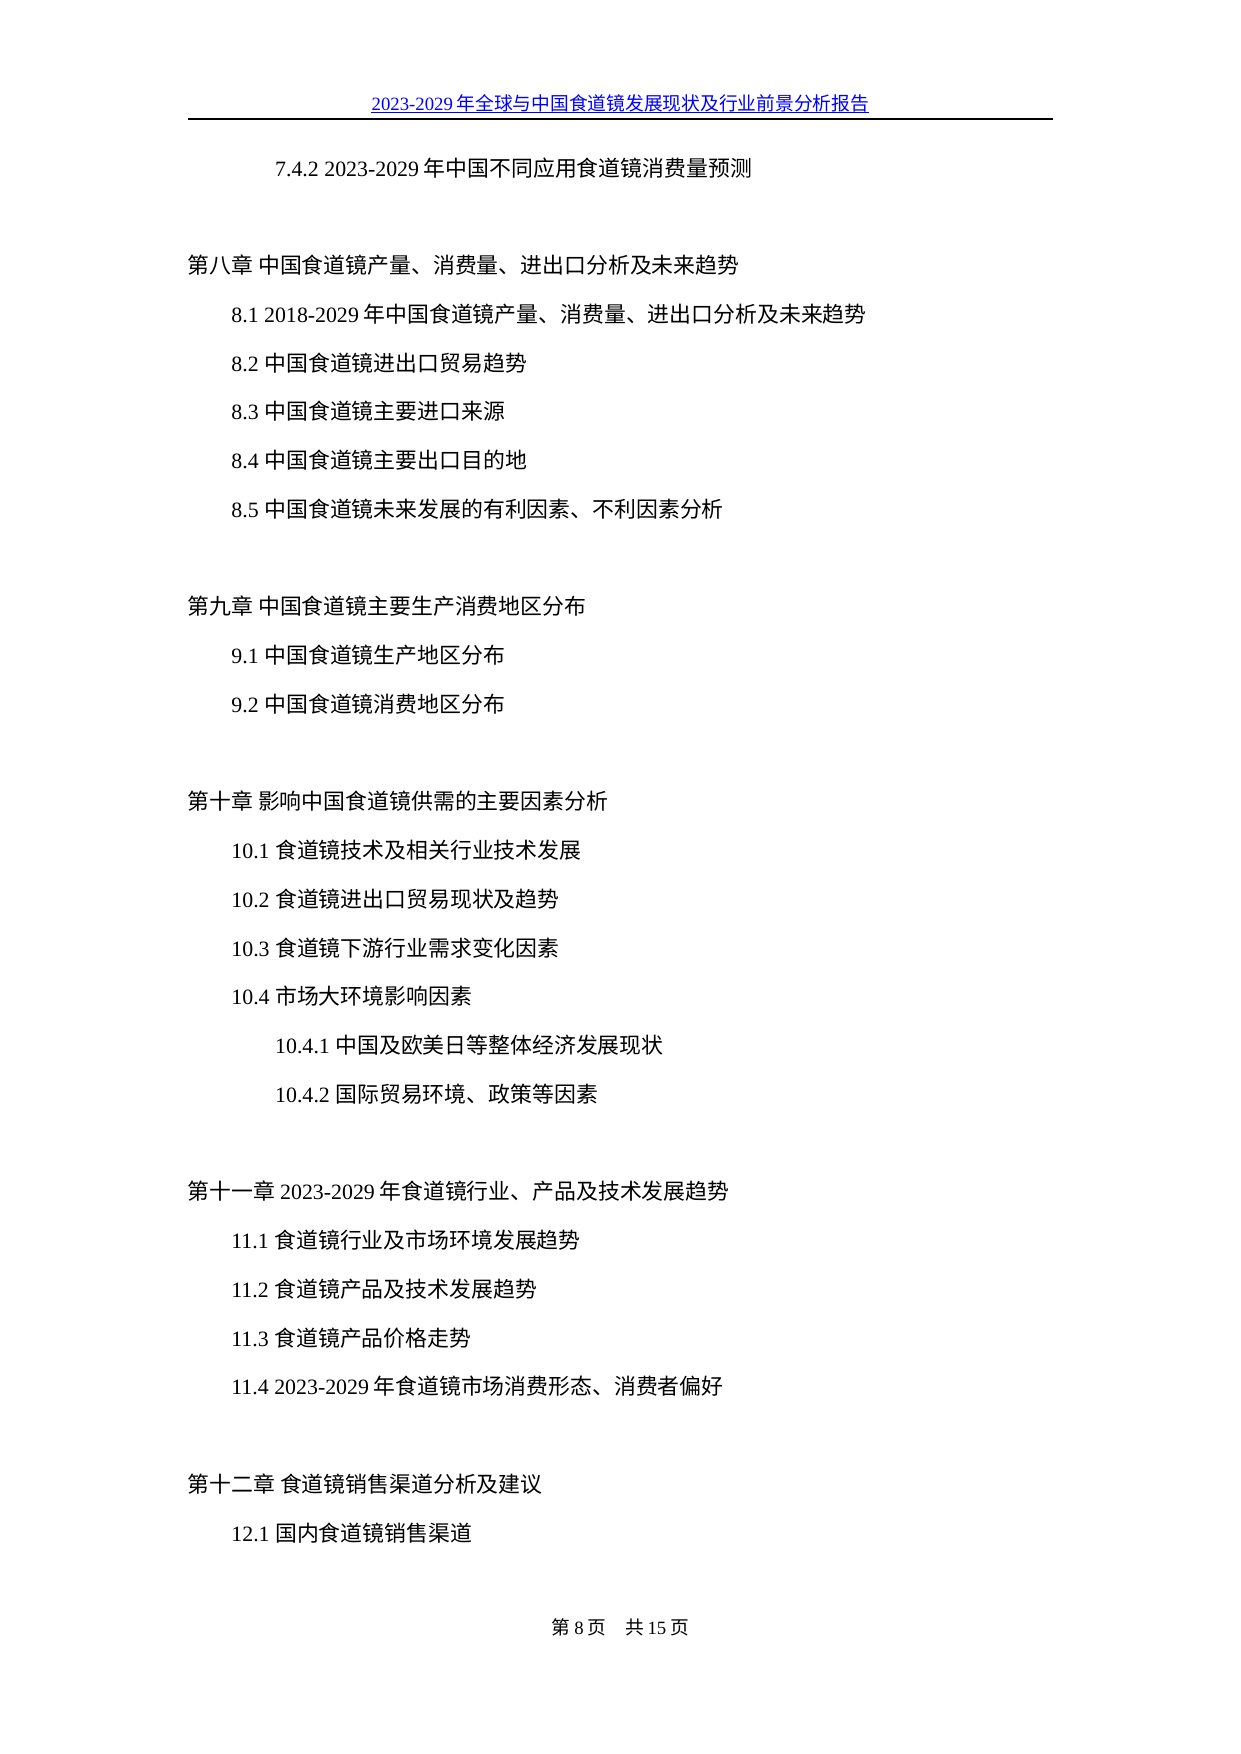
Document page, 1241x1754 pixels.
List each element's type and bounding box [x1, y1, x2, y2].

text [187, 150, 1053, 1548]
